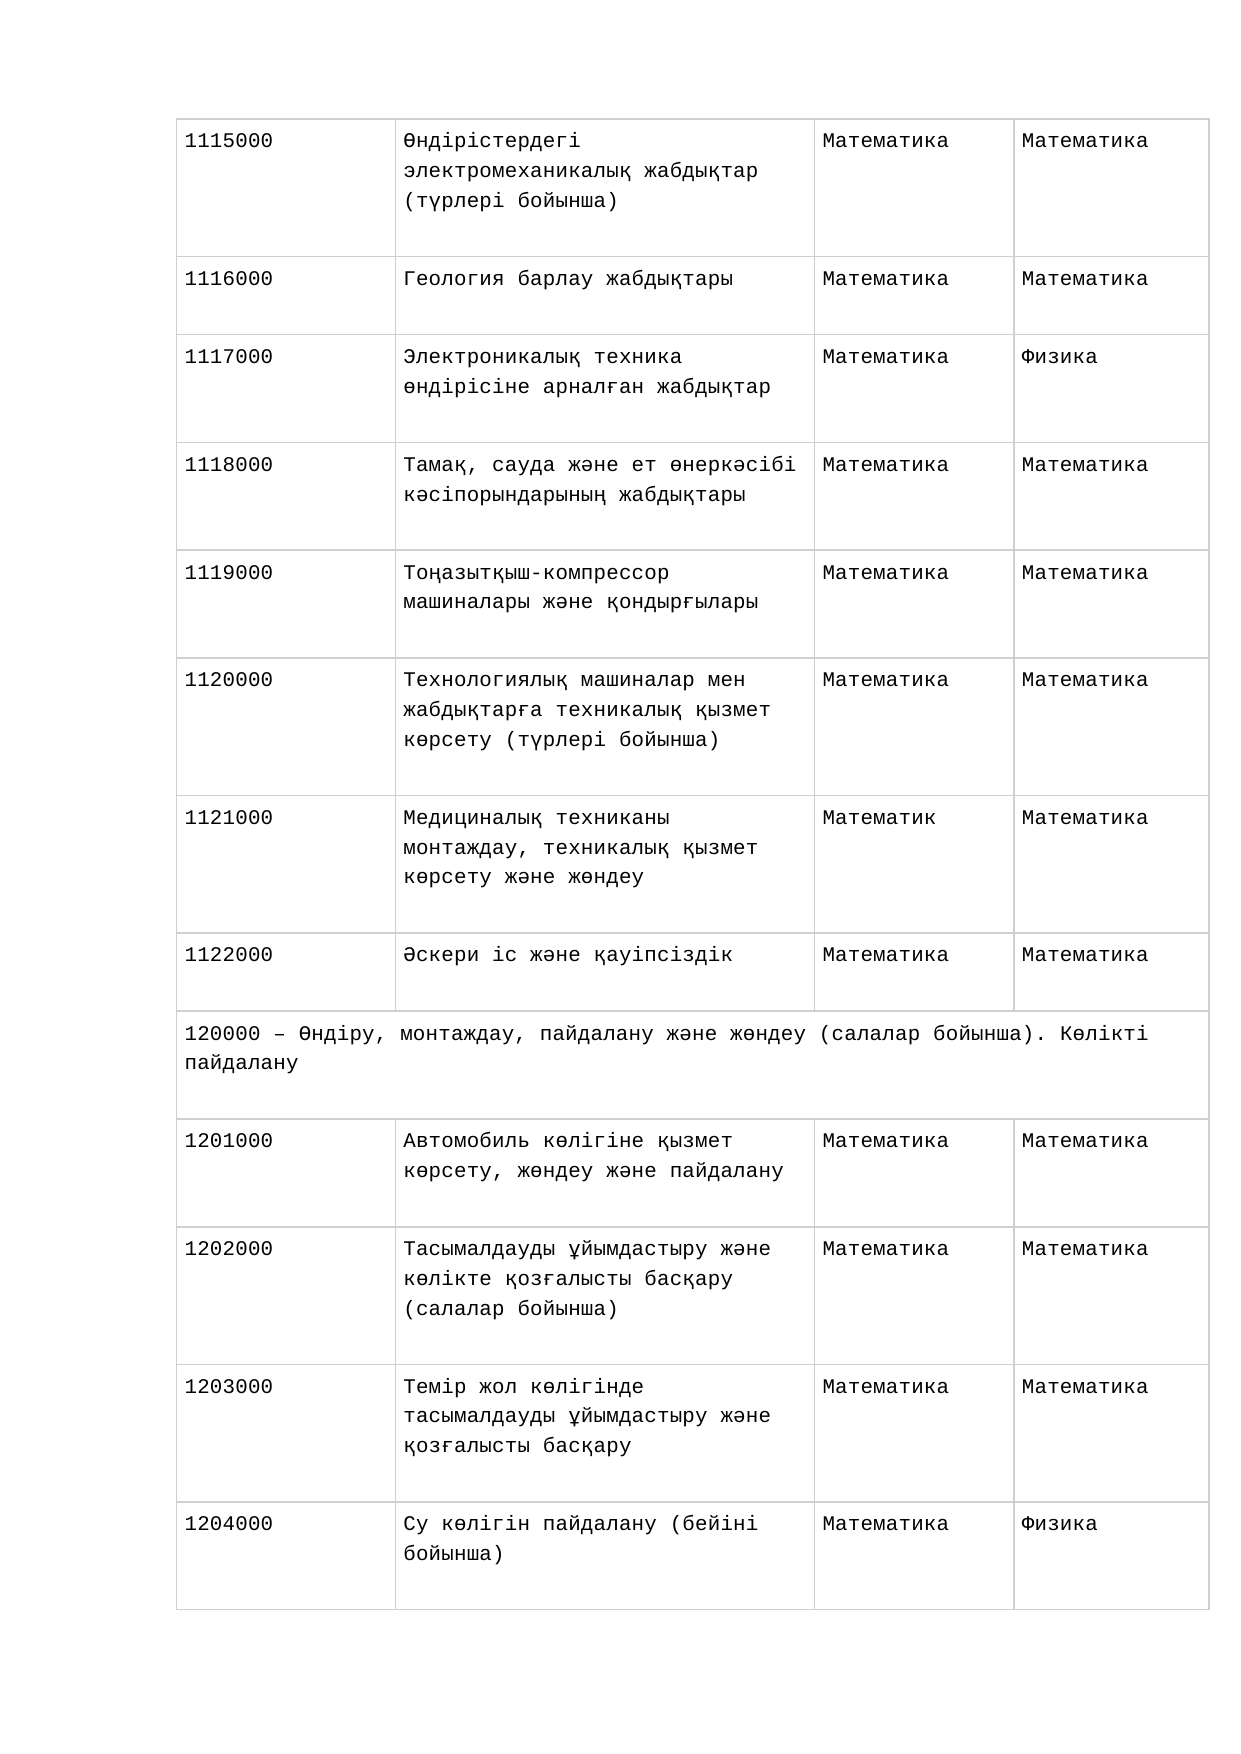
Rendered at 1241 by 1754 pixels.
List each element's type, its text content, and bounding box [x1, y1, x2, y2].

table_cell Геология барлау жабдықтары [396, 257, 814, 334]
table_cell Математика [815, 1503, 1013, 1609]
table_cell Математика [1015, 1120, 1208, 1226]
table_cell Математика [815, 934, 1013, 1010]
table_cell Математика [1015, 1365, 1208, 1501]
table_cell Тоңазытқыш-компрессор машиналары және қондырғылары [396, 551, 814, 657]
table_cell Электроникалық техника өндірісіне арналған жабдықтар [396, 335, 814, 442]
table_cell Математика [1015, 443, 1208, 549]
table_cell Математика [815, 1365, 1013, 1501]
table_cell Математика [815, 120, 1013, 256]
table_cell Физика [1015, 335, 1208, 442]
table_cell Математика [1015, 659, 1208, 795]
table_cell Медициналық техниканы монтаждау, техникалық қызмет көрсету және жөндеу [396, 796, 814, 932]
table_cell 1116000 [177, 257, 395, 334]
table_cell Математика [815, 1120, 1013, 1226]
table_cell Математика [1015, 934, 1208, 1010]
table_cell 1201000 [177, 1120, 395, 1226]
table_cell Математика [815, 659, 1013, 795]
table_cell Тамақ, сауда және ет өнеркәсібі кәсіпорындарының жабдықтары [396, 443, 814, 549]
table_cell 1119000 [177, 551, 395, 657]
table_cell Математика [815, 257, 1013, 334]
table_cell Математика [815, 1228, 1013, 1363]
table_cell Математика [1015, 257, 1208, 334]
table_cell Су көлігін пайдалану (бейіні бойынша) [396, 1503, 814, 1609]
table_cell 1117000 [177, 335, 395, 442]
table_cell 1204000 [177, 1503, 395, 1609]
table_cell 1122000 [177, 934, 395, 1010]
table_cell Әскери іс және қауіпсіздік [396, 934, 814, 1010]
table_cell Физика [1015, 1503, 1208, 1609]
table_cell Математика [1015, 551, 1208, 657]
table_cell 1203000 [177, 1365, 395, 1501]
table_cell Темір жол көлігінде тасымалдауды ұйымдастыру және қозғалысты басқару [396, 1365, 814, 1501]
table_cell Математика [815, 551, 1013, 657]
table_cell Математика [815, 443, 1013, 549]
table_cell 1115000 [177, 120, 395, 256]
table_cell Математика [815, 335, 1013, 442]
table_cell Математика [1015, 120, 1208, 256]
table_cell Автомобиль көлігіне қызмет көрсету, жөндеу және пайдалану [396, 1120, 814, 1226]
table_cell 1118000 [177, 443, 395, 549]
table_cell Тасымалдауды ұйымдастыру және көлікте қозғалысты басқару (салалар бойынша) [396, 1228, 814, 1363]
table_cell 1121000 [177, 796, 395, 932]
table_cell Өндірістердегі электромеханикалық жабдықтар (түрлері бойынша) [396, 120, 814, 256]
table_cell 1120000 [177, 659, 395, 795]
table_cell Математика [1015, 1228, 1208, 1363]
table_cell 120000 – Өндіру, монтаждау, пайдалану және жөндеу (салалар бойынша). Көлікті пайдалану [177, 1012, 1208, 1118]
table_cell Математика [1015, 796, 1208, 932]
table_cell Технологиялық машиналар мен жабдықтарға техникалық қызмет көрсету (түрлері бойынша) [396, 659, 814, 795]
table_cell Математик [815, 796, 1013, 932]
table_cell 1202000 [177, 1228, 395, 1363]
